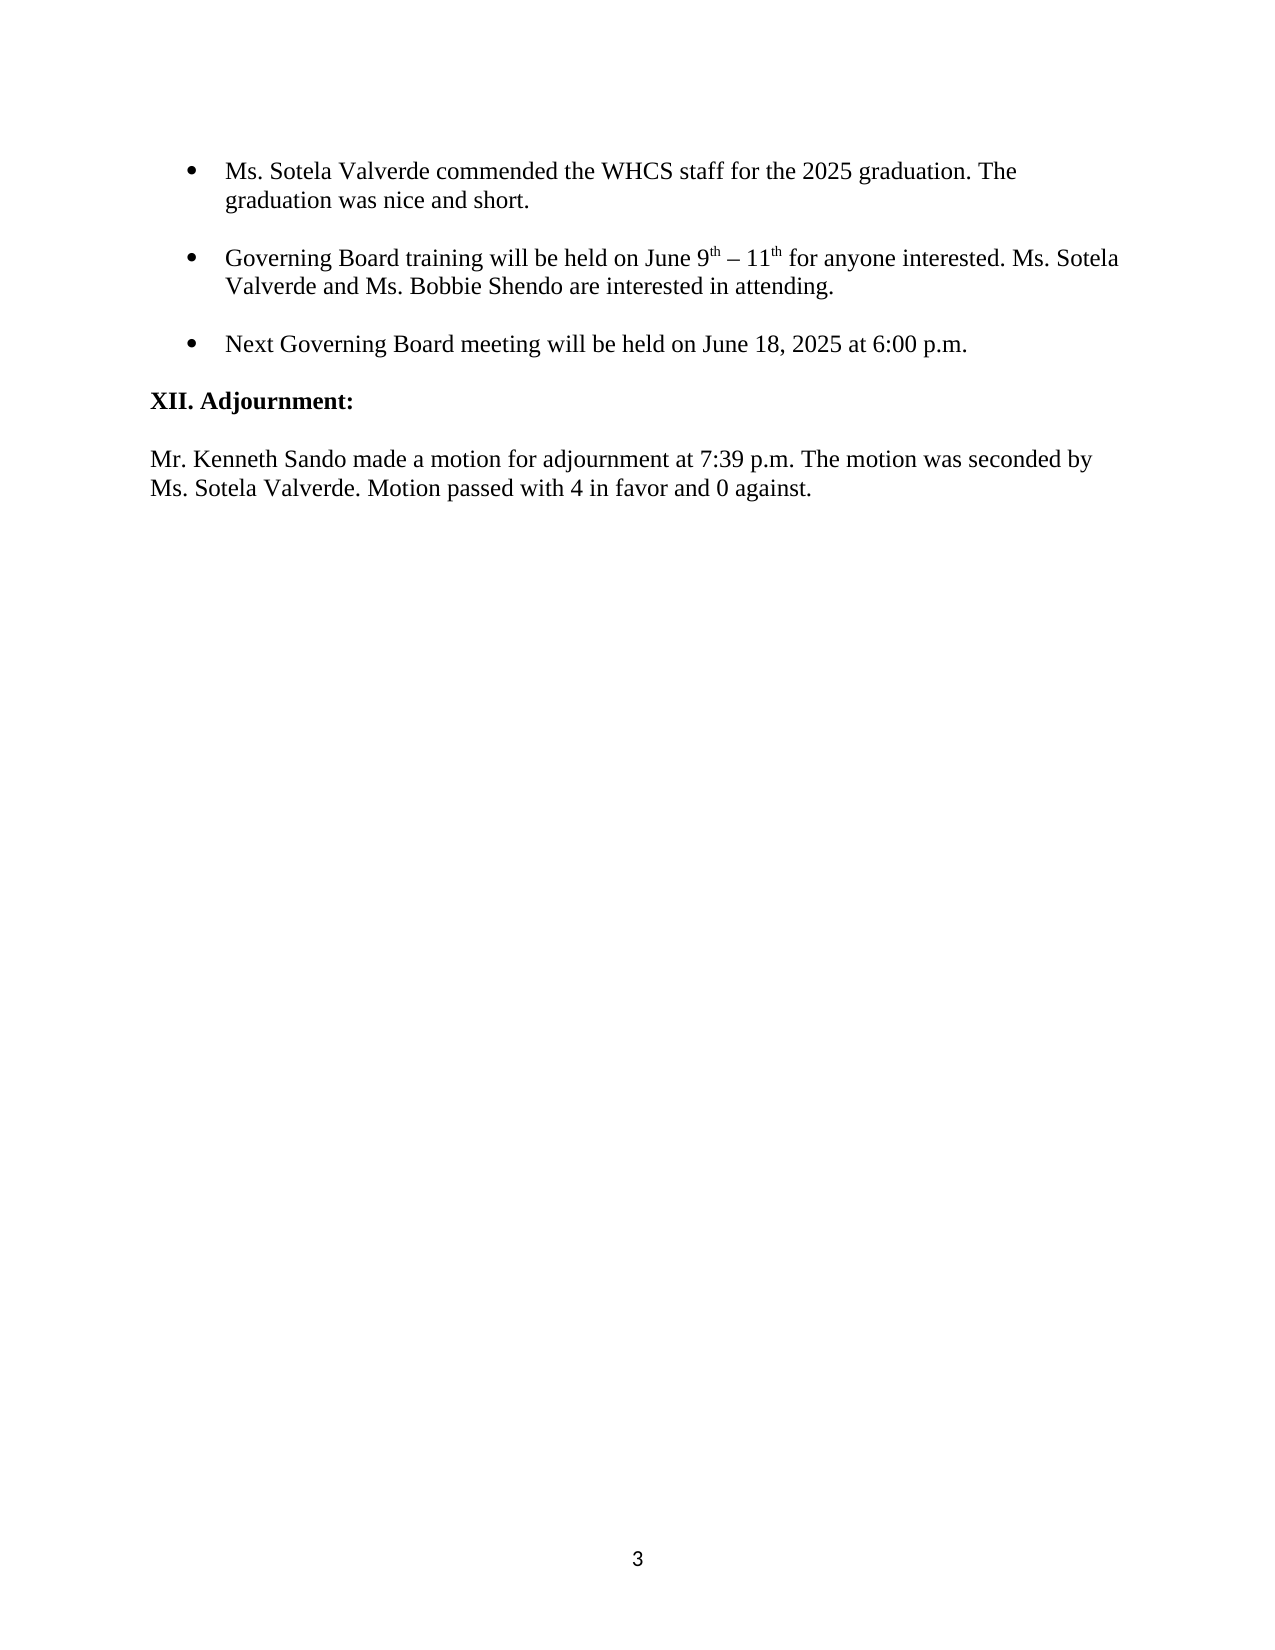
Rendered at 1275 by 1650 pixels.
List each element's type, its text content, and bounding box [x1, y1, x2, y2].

list Ms. Sotela Valverde commended the WHCS staff for the 2025 graduation. The graduation was nice and short. [187, 156, 1125, 214]
list Governing Board training will be held on June 9th – 11th for anyone interested. Ms. Sotela Valverde and Ms. Bobbie Shendo are interested in attending. [187, 243, 1125, 300]
text XII. Adjournment: [150, 386, 1125, 415]
text Mr. Kenneth Sando made a motion for adjournment at 7:39 p.m. The motion was seconded by Ms. Sotela Valverde. Motion passed with 4 in favor and 0 against. [150, 444, 1125, 501]
list Next Governing Board meeting will be held on June 18, 2025 at 6:00 p.m. [187, 329, 1125, 358]
